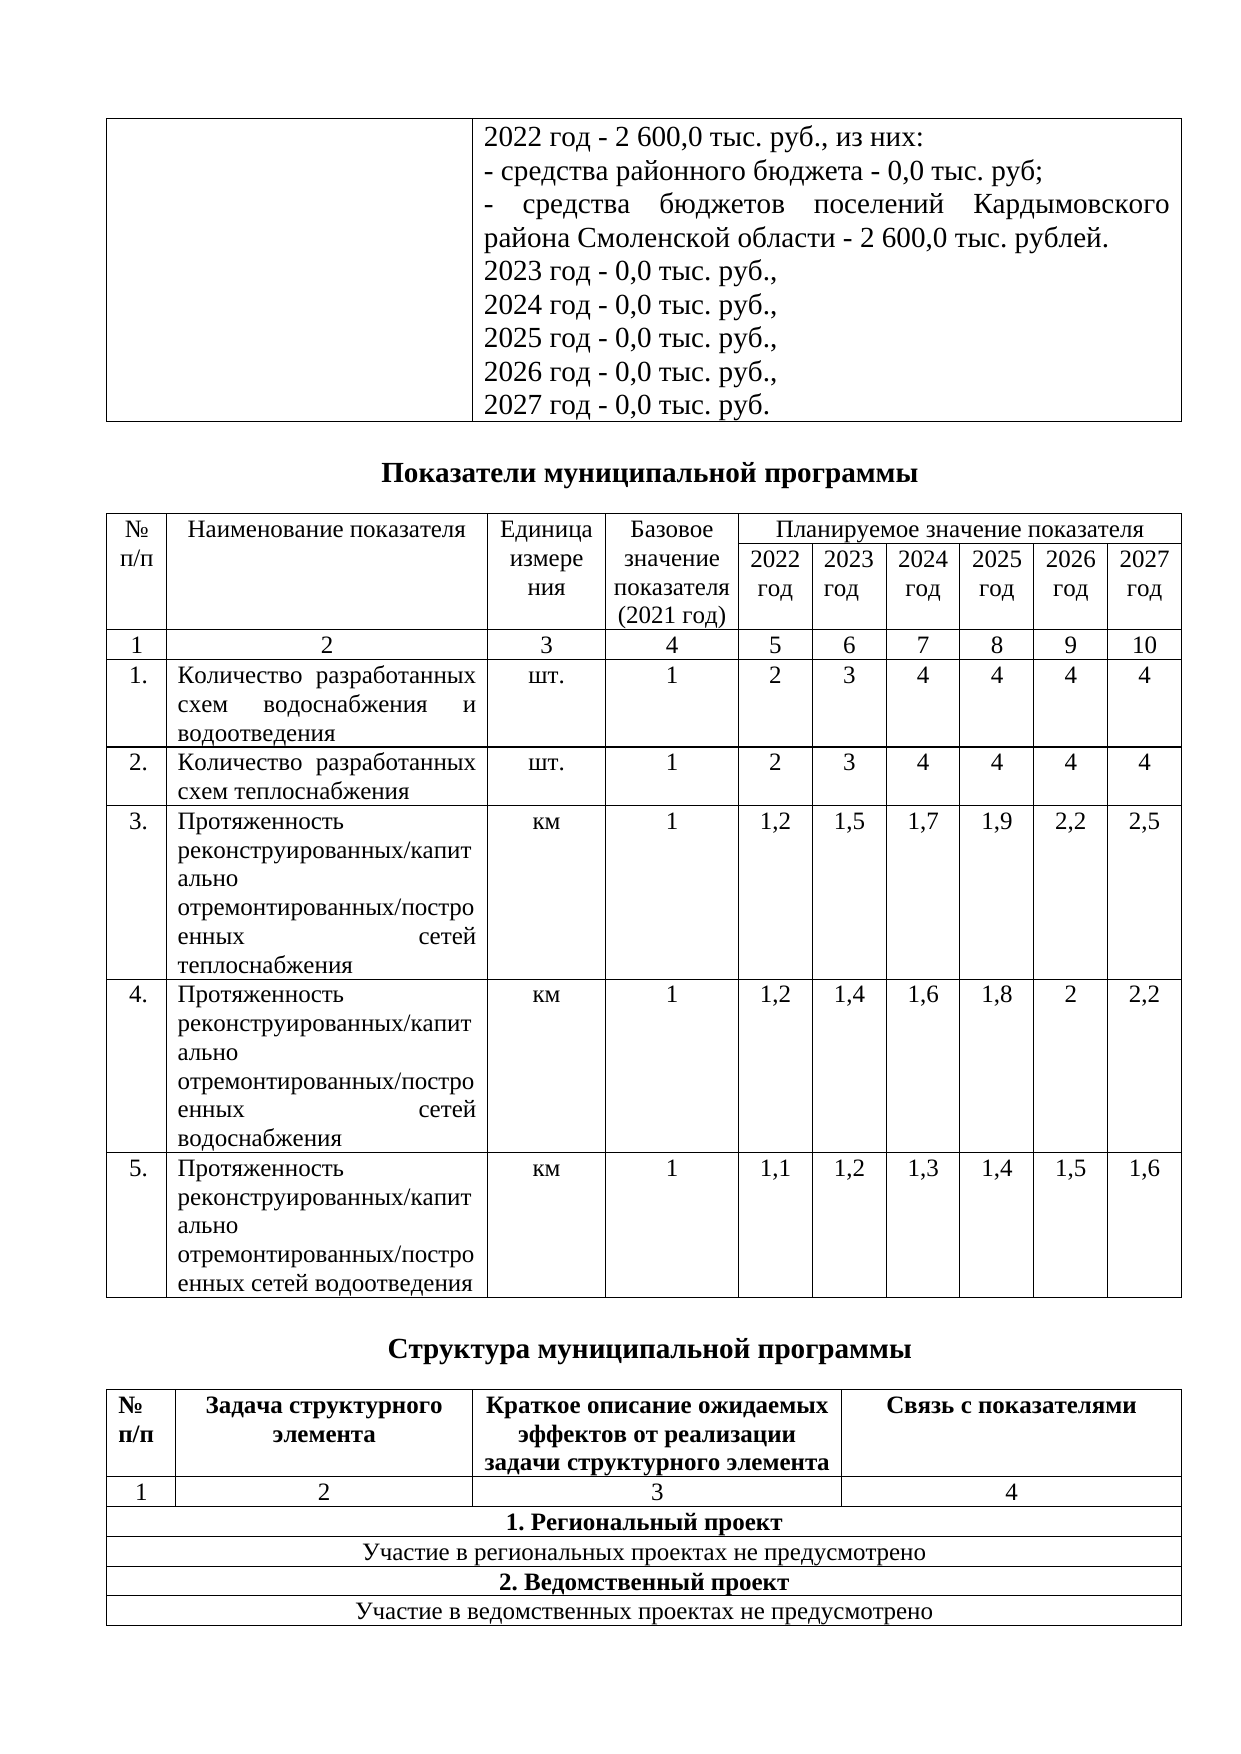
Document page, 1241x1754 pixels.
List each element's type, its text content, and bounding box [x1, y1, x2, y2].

table_header Единица измере ния [488, 514, 605, 629]
table_cell Количество разработанных схем водоснабжения и водоотведения [167, 660, 487, 746]
table_cell 3 [813, 748, 886, 805]
table_cell 1,5 [813, 806, 886, 978]
table_cell 3 [473, 1477, 841, 1506]
table_cell Количество разработанных схем теплоснабжения [167, 748, 487, 805]
table_cell [107, 1153, 166, 1297]
table_cell 1,4 [813, 980, 886, 1152]
table_cell Протяженность реконструированных/капитально отремонтированных/построенных сетей теплоснабжения [167, 806, 487, 978]
table_cell 1,2 [813, 1153, 886, 1297]
table_cell 4 [1034, 748, 1107, 805]
table_cell [107, 748, 166, 805]
table_cell 7 [887, 630, 959, 659]
table_cell 4 [887, 748, 959, 805]
table_cell 1,9 [960, 806, 1033, 978]
table_cell 1. Региональный проект [107, 1507, 1181, 1536]
table_cell 1,7 [887, 806, 959, 978]
table_cell 6 [813, 630, 886, 659]
table_cell 2. Ведомственный проект [107, 1567, 1181, 1595]
table_cell 1 [606, 660, 738, 746]
table_cell 8 [960, 630, 1033, 659]
table_cell [107, 660, 166, 746]
table_cell Протяженность реконструированных/капитально отремонтированных/построенных сетей водоснабжения [167, 980, 487, 1152]
table_cell 5 [739, 630, 812, 659]
table_cell км [488, 980, 605, 1152]
table_cell 10 [1108, 630, 1181, 659]
table_cell 4 [842, 1477, 1181, 1506]
table_cell км [488, 1153, 605, 1297]
table_cell 2023 год [813, 544, 886, 629]
table_cell 4 [1034, 660, 1107, 746]
table_cell 2025 год [960, 544, 1033, 629]
table_cell 3 [488, 630, 605, 659]
table_header Связь с показателями [842, 1390, 1181, 1476]
table_cell 2024 год [887, 544, 959, 629]
table_cell км [488, 806, 605, 978]
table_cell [473, 119, 1181, 421]
table_cell 1,6 [1108, 1153, 1181, 1297]
table_header № п/п [107, 514, 166, 629]
table_cell 2 [167, 630, 487, 659]
table_cell шт. [488, 660, 605, 746]
table_cell Протяженность реконструированных/капитально отремонтированных/построенных сетей водоотведения [167, 1153, 487, 1297]
table_cell 4 [960, 748, 1033, 805]
table_header № п/п [107, 1390, 175, 1476]
table_cell 2026 год [1034, 544, 1107, 629]
table_header Задача структурного элемента [176, 1390, 472, 1476]
table_cell [107, 980, 166, 1152]
table_cell 1,4 [960, 1153, 1033, 1297]
table_cell 1,1 [739, 1153, 812, 1297]
table_cell 2 [739, 748, 812, 805]
table_cell 1 [606, 806, 738, 978]
table_cell 4 [606, 630, 738, 659]
table_cell Участие в ведомственных проектах не предусмотрено [107, 1596, 1181, 1625]
table_cell 1 [606, 1153, 738, 1297]
text Структура муниципальной программы [118, 1331, 1181, 1365]
table_cell 4 [1108, 660, 1181, 746]
table_cell 3 [813, 660, 886, 746]
table_cell 1,6 [887, 980, 959, 1152]
table_header Базовое значение показателя (2021 год) [606, 514, 738, 629]
table_cell 2,2 [1034, 806, 1107, 978]
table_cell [107, 119, 472, 421]
table_cell 1 [107, 630, 166, 659]
table_cell 2 [1034, 980, 1107, 1152]
table_cell 2027 год [1108, 544, 1181, 629]
table_cell 1,2 [739, 980, 812, 1152]
table_cell 2 [739, 660, 812, 746]
table_cell 2 [176, 1477, 472, 1506]
table_header Наименование показателя [167, 514, 487, 629]
table_header Планируемое значение показателя [739, 514, 1181, 543]
table_cell Участие в региональных проектах не предусмотрено [107, 1537, 1181, 1566]
text Показатели муниципальной программы [118, 456, 1181, 489]
table_cell 1,5 [1034, 1153, 1107, 1297]
table_cell 1,2 [739, 806, 812, 978]
table_cell 1 [606, 980, 738, 1152]
table_cell 4 [887, 660, 959, 746]
table_cell [107, 806, 166, 978]
table_cell 4 [1108, 748, 1181, 805]
table_cell шт. [488, 748, 605, 805]
table_cell 2,2 [1108, 980, 1181, 1152]
table_header Краткое описание ожидаемых эффектов от реализации задачи структурного элемента [473, 1390, 841, 1476]
table_cell 1,3 [887, 1153, 959, 1297]
table_cell 1 [107, 1477, 175, 1506]
table_cell 9 [1034, 630, 1107, 659]
table_cell 1,8 [960, 980, 1033, 1152]
table_cell 4 [960, 660, 1033, 746]
table_cell 2,5 [1108, 806, 1181, 978]
table_cell 1 [606, 748, 738, 805]
table_cell 2022 год [739, 544, 812, 629]
